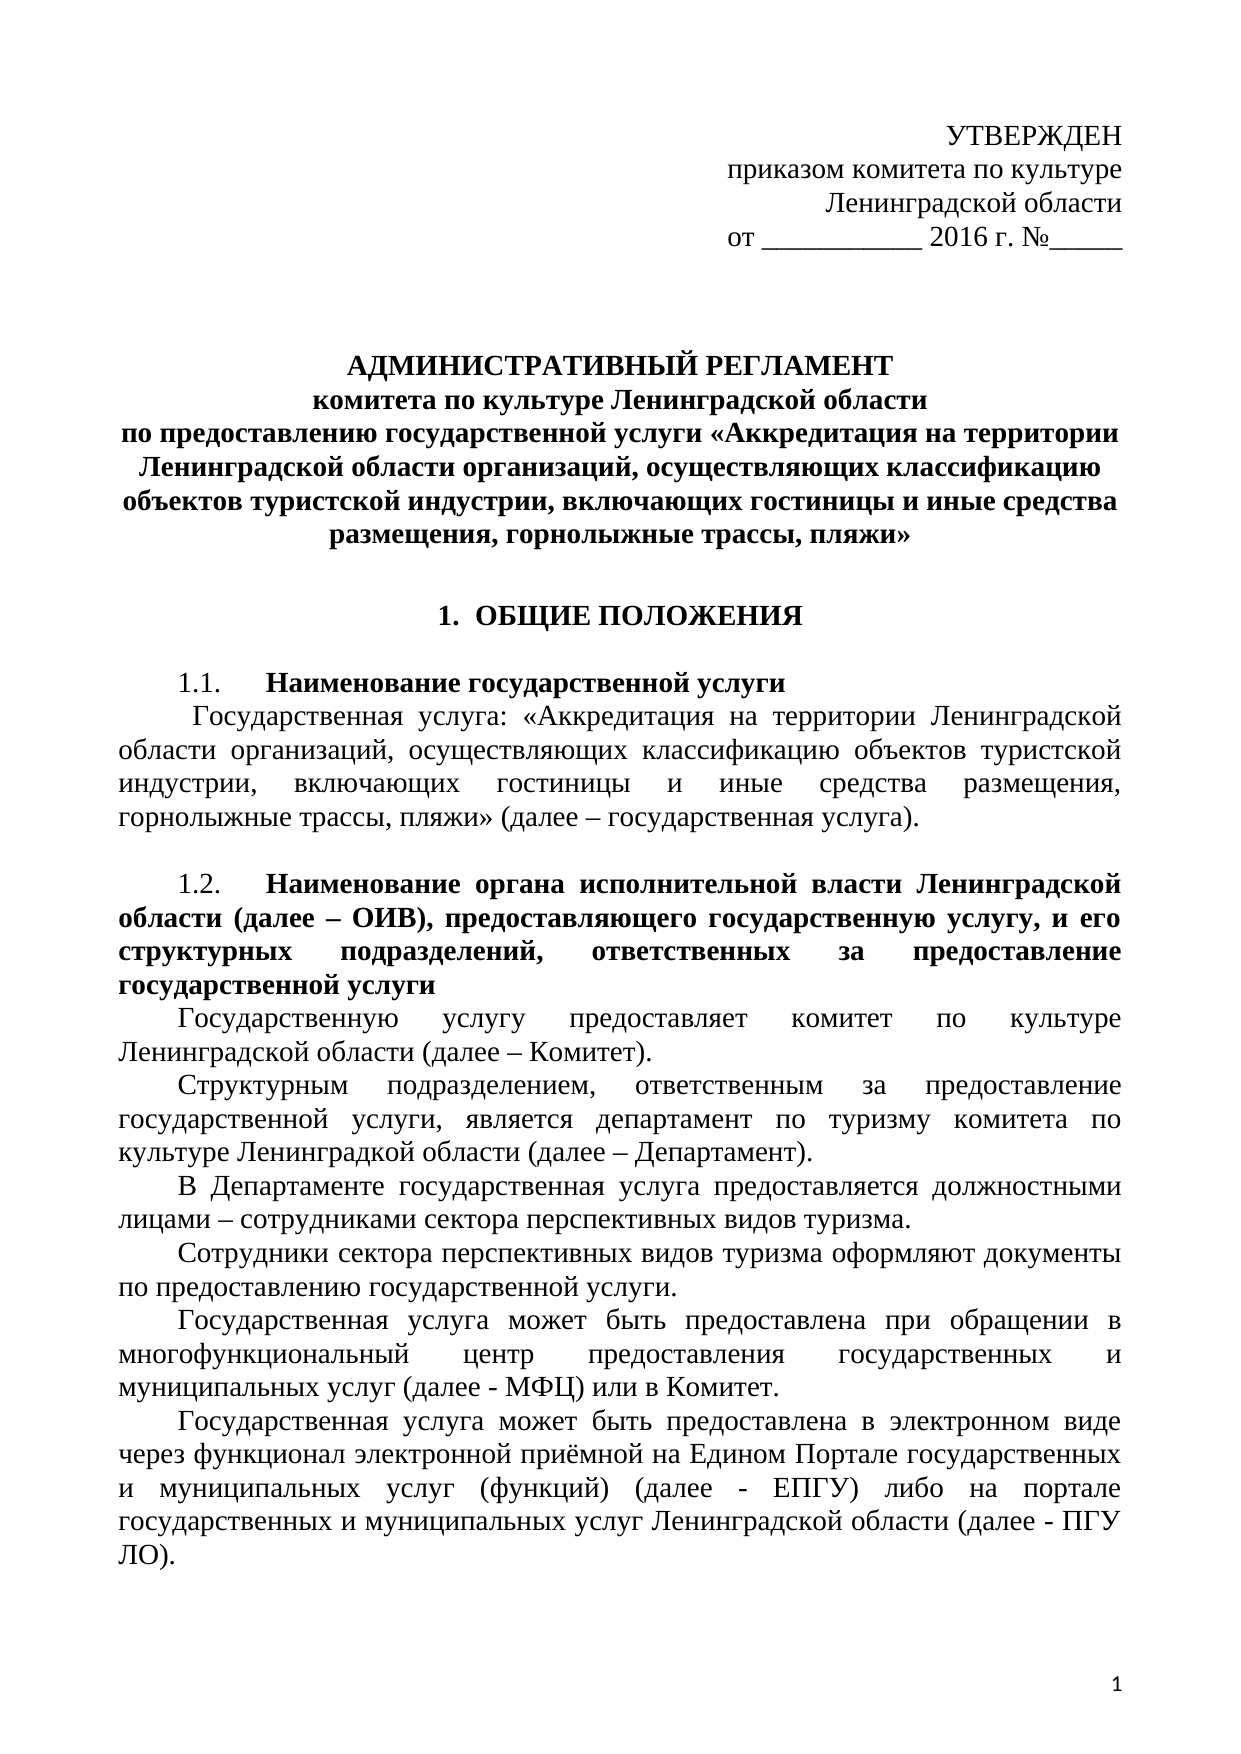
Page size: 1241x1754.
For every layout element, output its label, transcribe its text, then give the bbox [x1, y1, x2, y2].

text от ___________ 2016 г. №_____ [709, 219, 1122, 252]
title АДМИНИСТРАТИВНЫЙ РЕГЛАМЕНТ [118, 348, 1122, 382]
list ОБЩИЕ ПОЛОЖЕНИЯ [118, 598, 1122, 631]
text Ленинградской области [709, 185, 1122, 219]
title комитета по культуре Ленинградской области [118, 382, 1122, 416]
text Сотрудники сектора перспективных видов туризма оформляют документы по предоставлению государственной услуги. [118, 1235, 1122, 1302]
text Государственную услугу предоставляет комитет по культуре Ленинградской области (далее – Комитет). [118, 1000, 1122, 1067]
text Государственная услуга: «Аккредитация на территории Ленинградской области организаций, осуществляющих классификацию объектов туристской индустрии, включающих гостиницы и иные средства размещения, горнолыжные трассы, пляжи» (далее – государственная услуга). [118, 698, 1122, 833]
text Государственная услуга может быть предоставлена в электронном виде через функционал электронной приёмной на Едином Портале государственных и муниципальных услуг (функций) (далее - ЕПГУ) либо на портале государственных и муниципальных услуг Ленинградской области (далее - ПГУ ЛО). [118, 1403, 1122, 1571]
list Наименование органа исполнительной власти Ленинградской области (далее – ОИВ), предоставляющего государственную услугу, и его структурных подразделений, ответственных за предоставление государственной услуги [118, 866, 1122, 1000]
text Государственная услуга может быть предоставлена при обращении в многофункциональный центр предоставления государственных и муниципальных услуг (далее - МФЦ) или в Комитет. [118, 1302, 1122, 1403]
text Структурным подразделением, ответственным за предоставление государственной услуги, является департамент по туризму комитета по культуре Ленинградкой области (далее – Департамент). [118, 1067, 1122, 1168]
title по предоставлению государственной услуги «Аккредитация на территории Ленинградской области организаций, осуществляющих классификацию объектов туристской индустрии, включающих гостиницы и иные средства размещения, горнолыжные трассы, пляжи» [118, 416, 1122, 550]
text приказом комитета по культуре [709, 152, 1122, 185]
text В Департаменте государственная услуга предоставляется должностными лицами – сотрудниками сектора перспективных видов туризма. [118, 1168, 1122, 1235]
list Наименование государственной услуги [118, 665, 1122, 698]
text УТВЕРЖДЕН [709, 118, 1122, 152]
